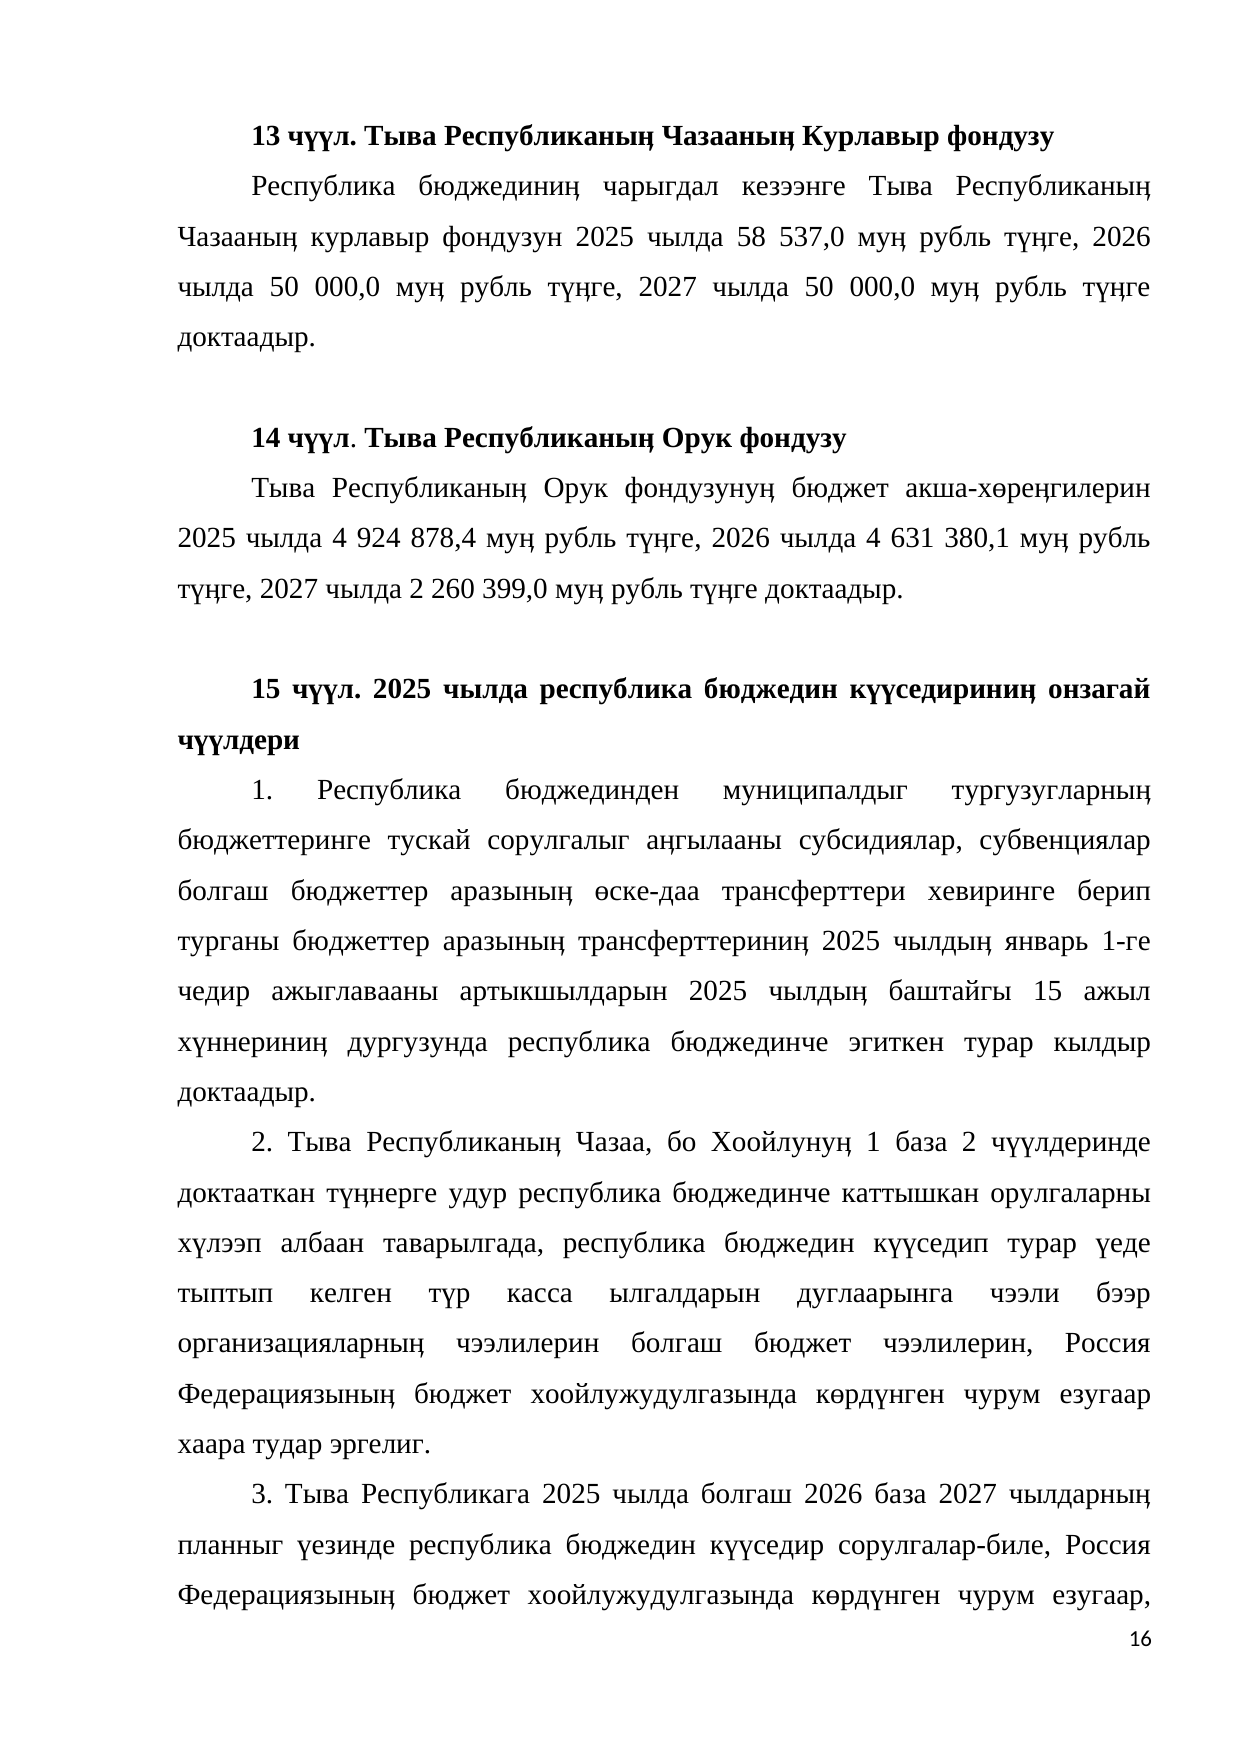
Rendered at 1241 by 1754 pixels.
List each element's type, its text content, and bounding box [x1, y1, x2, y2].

list 14 чүүл. Тыва Республиканыӊ Орук фондузу [177, 420, 1152, 453]
list 13 чүүл. Тыва Республиканыӊ Чазааныӊ Курлавыр фондузу [177, 118, 1152, 152]
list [177, 1477, 1152, 1611]
list 2. Тыва Республиканыӊ Чазаа, бо Хоойлунуӊ 1 база 2 чүүлдеринде доктааткан түӊнерге удур республика бюджединче каттышкан орулгаларны хүлээп албаан таварылгада, республика бюджедин күүседип турар үеде тыптып келген түр касса ылгалдарын дуглаарынга чээли бээр организацияларныӊ чээлилерин болгаш бюджет чээлилерин, Россия Федерациязыныӊ бюджет хоойлужудулгазында көрдүнген чурум езугаар хаара тудар эргелиг. [177, 1124, 1152, 1460]
list Республика бюджединиӊ чарыгдал кезээнге Тыва Республиканыӊ Чазааныӊ курлавыр фондузун 2025 чылда 58 537,0 муӊ рубль түӊге, 2026 чылда 50 000,0 муӊ рубль түӊге, 2027 чылда 50 000,0 муӊ рубль түӊге доктаадыр. [177, 168, 1152, 353]
list 15 чүүл. 2025 чылда республика бюджедин күүседириниӊ онзагай чүүлдери [177, 672, 1152, 755]
list Тыва Республиканыӊ Орук фондузунуӊ бюджет акша-хөреӊгилерин 2025 чылда 4 924 878,4 муӊ рубль түӊге, 2026 чылда 4 631 380,1 муӊ рубль түӊге, 2027 чылда 2 260 399,0 муӊ рубль түӊге доктаадыр. [177, 470, 1152, 604]
list 1. Республика бюджединден муниципалдыг тургузугларныӊ бюджеттеринге тускай сорулгалыг аӊгылааны субсидиялар, субвенциялар болгаш бюджеттер аразыныӊ өске-даа трансферттери хевиринге берип турганы бюджеттер аразыныӊ трансферттериниӊ 2025 чылдыӊ январь 1-ге чедир ажыглавааны артыкшылдарын 2025 чылдыӊ баштайгы 15 ажыл хүннериниӊ дургузунда республика бюджединче эгиткен турар кылдыр доктаадыр. [177, 772, 1152, 1108]
